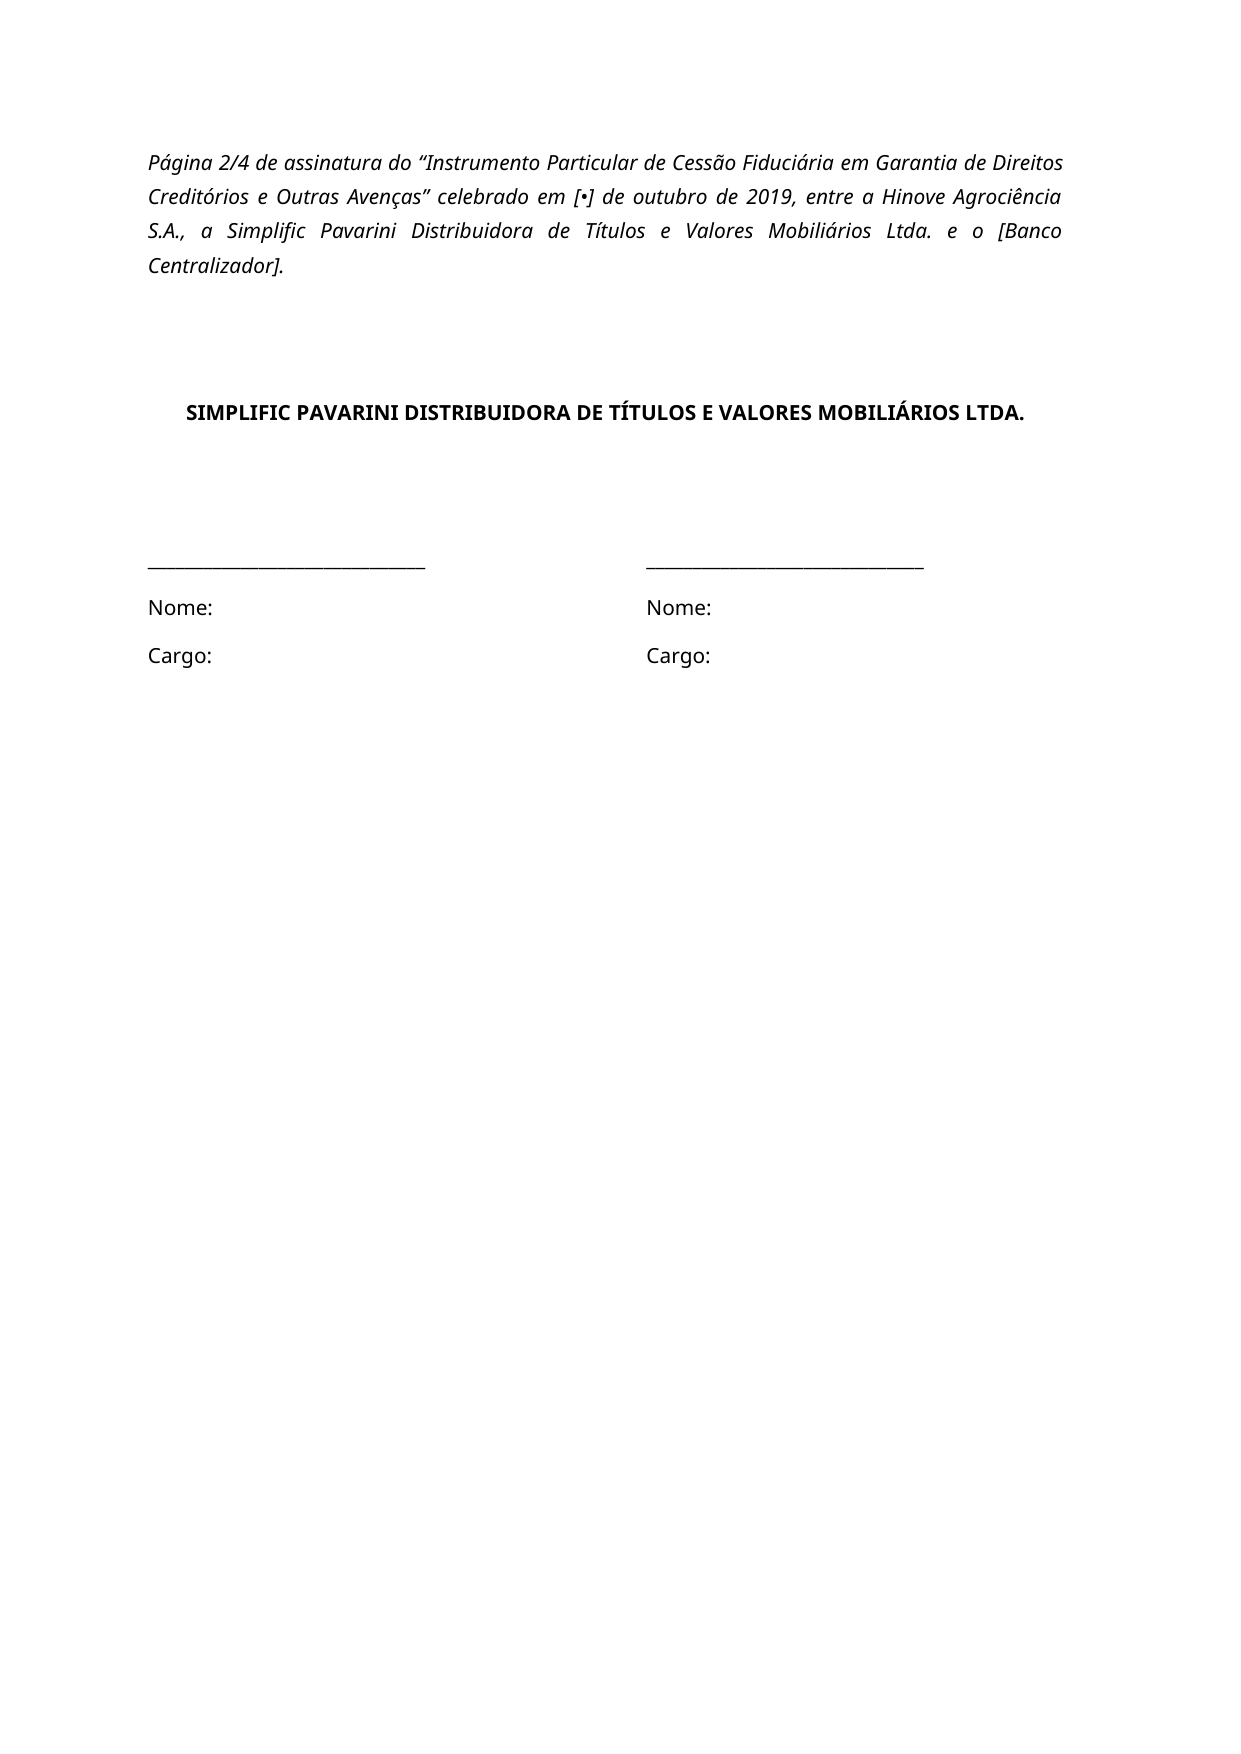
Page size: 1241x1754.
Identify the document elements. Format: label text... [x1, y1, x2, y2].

table_cell Cargo: [635, 642, 1063, 690]
text SIMPLIFIC PAVARINI DISTRIBUIDORA DE TÍTULOS E VALORES MOBILIÁRIOS LTDA. [148, 398, 1063, 426]
text Página 2/4 de assinatura do “Instrumento Particular de Cessão Fiduciária em Garantia de Direitos Creditórios e Outras Avenças” celebrado em [•] de outubro de 2019, entre a Hinove Agrociência S.A., a Simplific Pavarini Distribuidora de Títulos e Valores Mobiliários Ltda. e o [Banco Centralizador]. [148, 148, 1063, 279]
table_header ______________________________ [635, 545, 1063, 593]
table_cell Nome: [635, 593, 1063, 642]
table_cell Cargo: [136, 642, 635, 690]
table_header ______________________________ [136, 545, 635, 593]
table_cell Nome: [136, 593, 635, 642]
